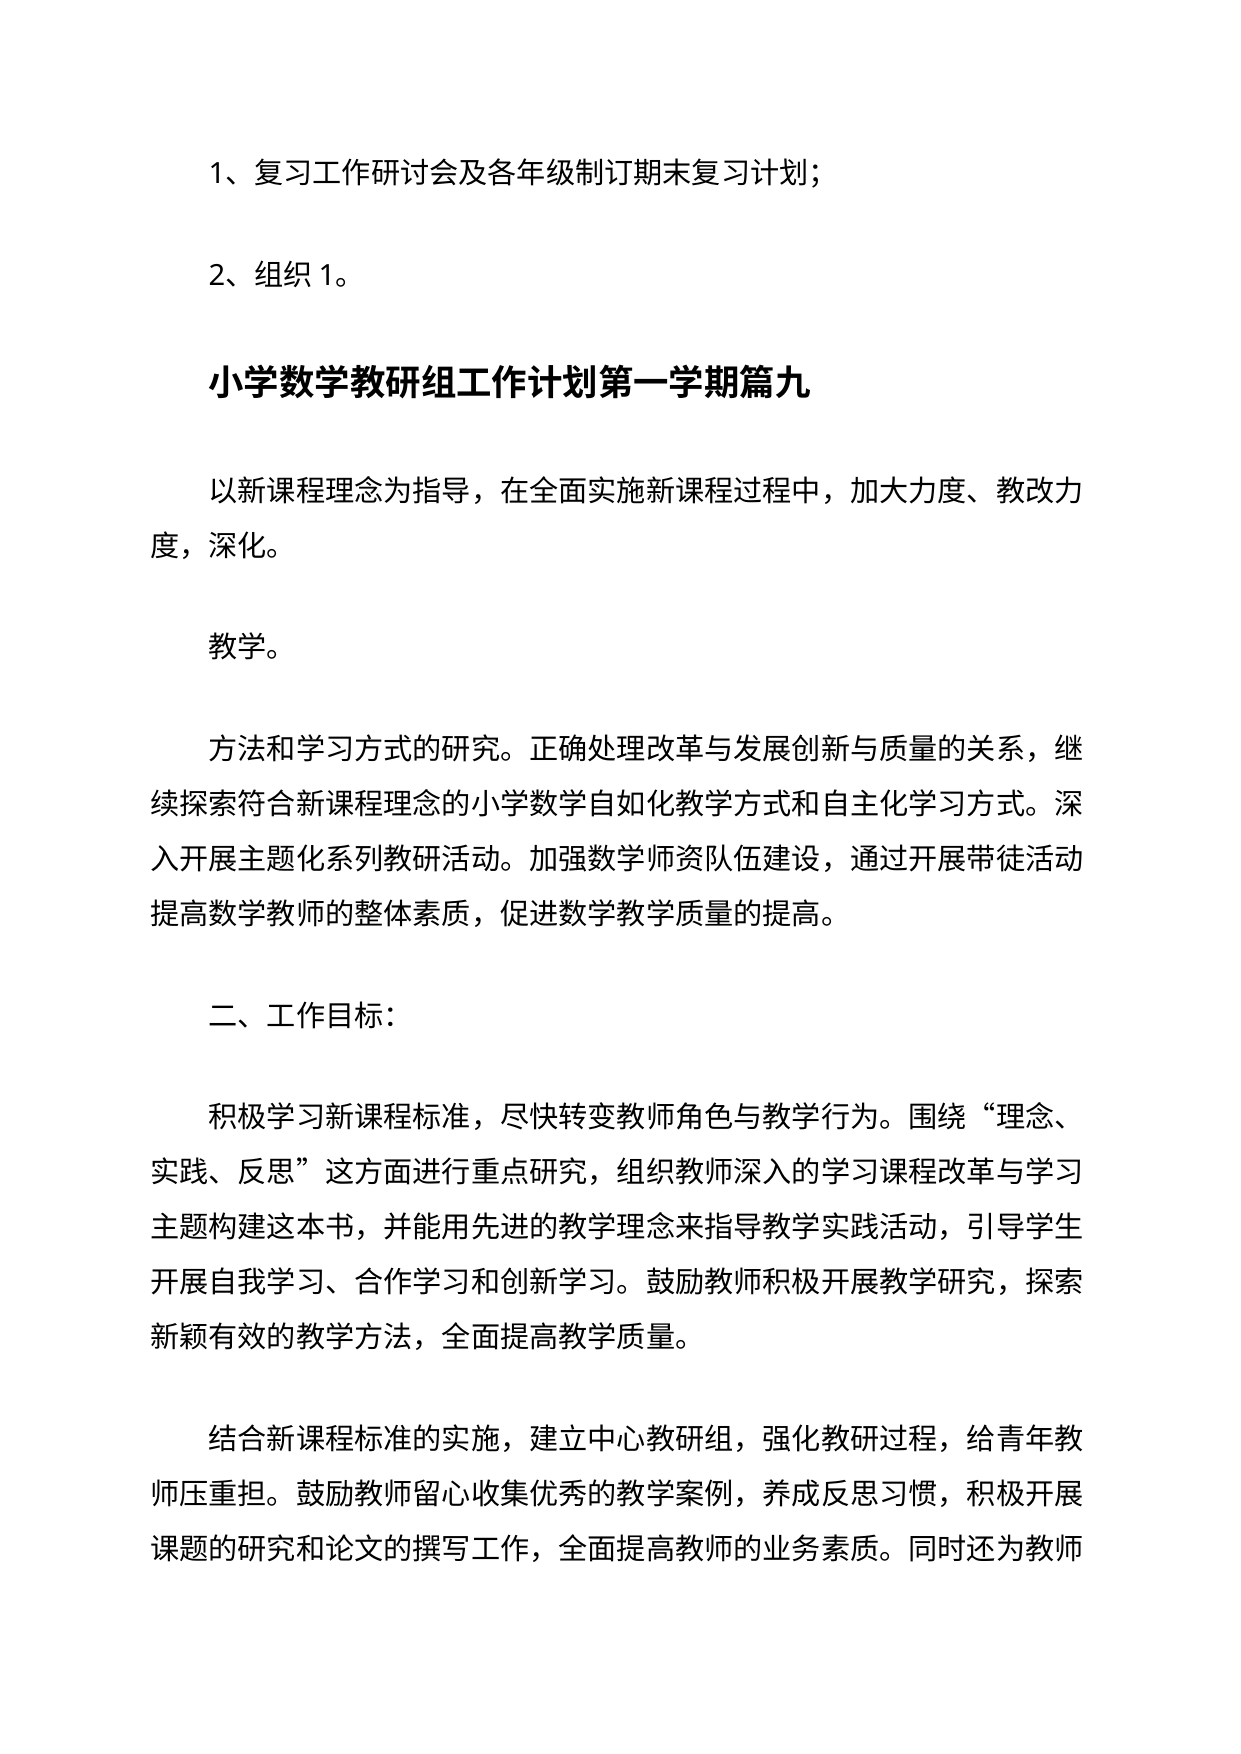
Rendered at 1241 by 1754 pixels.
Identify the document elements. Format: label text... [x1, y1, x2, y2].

text 小学数学教研组工作计划第一学期篇九 [150, 354, 1090, 405]
text 教学。 [150, 624, 1090, 666]
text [150, 1415, 1090, 1567]
text 方法和学习方式的研究。正确处理改革与发展创新与质量的关系，继续探索符合新课程理念的小学数学自如化教学方式和自主化学习方式。深入开展主题化系列教研活动。加强数学师资队伍建设，通过开展带徒活动提高数学教师的整体素质，促进数学教学质量的提高。 [150, 726, 1090, 933]
text 以新课程理念为指导，在全面实施新课程过程中，加大力度、教改力度，深化。 [150, 467, 1090, 564]
text 积极学习新课程标准，尽快转变教师角色与教学行为。围绕“理念、实践、反思”这方面进行重点研究，组织教师深入的学习课程改革与学习主题构建这本书，并能用先进的教学理念来指导教学实践活动，引导学生开展自我学习、合作学习和创新学习。鼓励教师积极开展教学研究，探索新颖有效的教学方法，全面提高教学质量。 [150, 1094, 1090, 1356]
text 1、复习工作研讨会及各年级制订期末复习计划； [150, 150, 1090, 192]
text 二、工作目标： [150, 992, 1090, 1034]
text 2、组织1。 [150, 252, 1090, 294]
